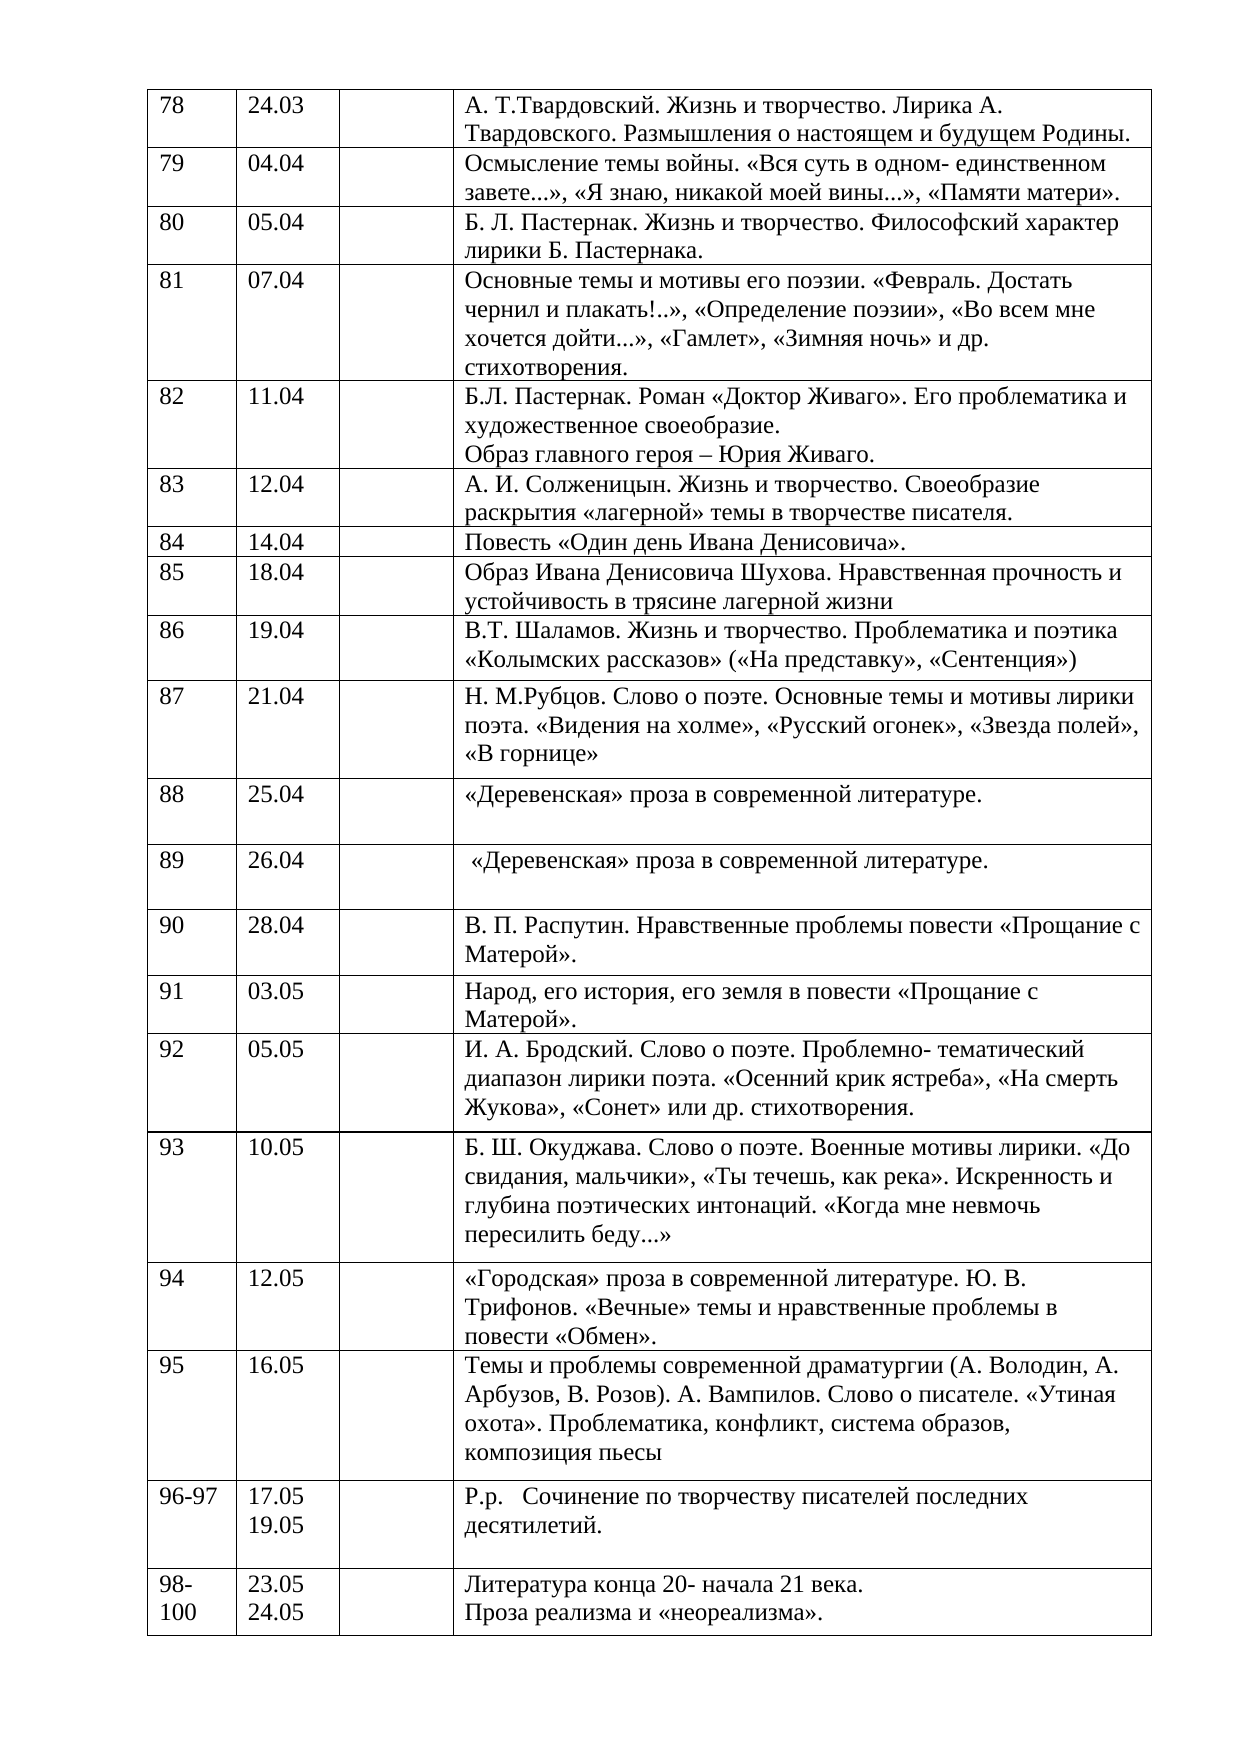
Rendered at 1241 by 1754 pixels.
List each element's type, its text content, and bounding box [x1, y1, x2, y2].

table_cell А. Т.Твардовский. Жизнь и творчество. Лирика А. Твардовского. Размышления о настоящем и будущем Родины. [454, 90, 1151, 147]
table_cell 26.04 [237, 845, 339, 909]
table_cell 05.04 [237, 207, 339, 264]
table_cell Б. Ш. Окуджава. Слово о поэте. Военные мотивы лирики. «До свидания, мальчики», «Ты течешь, как река». Искренность и глубина поэтических интонаций. «Когда мне невмочь пересилить беду...» [454, 1133, 1151, 1262]
table_cell 89 [148, 845, 236, 909]
table_cell [340, 976, 453, 1033]
table_cell «Деревенская» проза в современной литературе. [454, 779, 1151, 844]
table_cell [340, 910, 453, 975]
table_cell Повесть «Один день Ивана Денисовича». [454, 527, 1151, 556]
table_cell 07.04 [237, 265, 339, 380]
table_cell [340, 207, 453, 264]
table_cell 78 [148, 90, 236, 147]
table_cell [340, 681, 453, 778]
table_cell 84 [148, 527, 236, 556]
table_cell 87 [148, 681, 236, 778]
table_cell [340, 1481, 453, 1568]
table_cell 85 [148, 557, 236, 614]
table_cell 81 [148, 265, 236, 380]
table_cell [454, 1569, 1151, 1635]
table_cell И. А. Бродский. Слово о поэте. Проблемно- тематический диапазон лирики поэта. «Осенний крик ястреба», «На смерть Жукова», «Сонет» или др. стихотворения. [454, 1034, 1151, 1131]
table_cell В. П. Распутин. Нравственные проблемы повести «Прощание с Матерой». [454, 910, 1151, 975]
table_cell Темы и проблемы современной драматургии (А. Володин, А. Арбузов, В. Розов). А. Вампилов. Слово о писателе. «Утиная охота». Проблематика, конфликт, система образов, композиция пьесы [454, 1351, 1151, 1480]
table_cell 23.05 24.05 25.05 [237, 1569, 339, 1635]
table_cell [340, 616, 453, 680]
table_cell [340, 148, 453, 206]
table_cell 83 [148, 469, 236, 526]
table_cell 90 [148, 910, 236, 975]
table_cell 21.04 [237, 681, 339, 778]
table_cell 91 [148, 976, 236, 1033]
table_cell [340, 557, 453, 614]
table_cell Н. М.Рубцов. Слово о поэте. Основные темы и мотивы лирики поэта. «Видения на холме», «Русский огонек», «Звезда полей», «В горнице» [454, 681, 1151, 778]
table_cell 79 [148, 148, 236, 206]
table_cell 16.05 [237, 1351, 339, 1480]
table_cell [340, 845, 453, 909]
table_cell [340, 1351, 453, 1480]
table_cell [340, 1569, 453, 1635]
table_cell [340, 90, 453, 147]
table_cell [340, 265, 453, 380]
table_cell 03.05 [237, 976, 339, 1033]
table_cell Народ, его история, его земля в повести «Прощание с Матерой». [454, 976, 1151, 1033]
table_cell 80 [148, 207, 236, 264]
table_cell «Деревенская» проза в современной литературе. [454, 845, 1151, 909]
table_cell 82 [148, 381, 236, 468]
table_cell [340, 527, 453, 556]
table_cell 96-97 [148, 1481, 236, 1568]
table_cell 24.03 [237, 90, 339, 147]
table_cell Р.р. Сочинение по творчеству писателей последних десятилетий. [454, 1481, 1151, 1568]
table_cell 05.05 [237, 1034, 339, 1131]
table_cell 04.04 [237, 148, 339, 206]
table_cell А. И. Солженицын. Жизнь и творчество. Своеобразие раскрытия «лагерной» темы в творчестве писателя. [454, 469, 1151, 526]
table_cell 17.05 19.05 [237, 1481, 339, 1568]
table_cell В.Т. Шаламов. Жизнь и творчество. Проблематика и поэтика «Колымских рассказов» («На представку», «Сентенция») [454, 616, 1151, 680]
table_cell [340, 1263, 453, 1349]
table_cell Б. Л. Пастернак. Жизнь и творчество. Философский характер лирики Б. Пастернака. [454, 207, 1151, 264]
table_cell 14.04 [237, 527, 339, 556]
table_cell 10.05 [237, 1133, 339, 1262]
table_cell [340, 1034, 453, 1131]
table_cell 92 [148, 1034, 236, 1131]
table_cell «Городская» проза в современной литературе. Ю. В. Трифонов. «Вечные» темы и нравственные проблемы в повести «Обмен». [454, 1263, 1151, 1349]
table_cell [340, 381, 453, 468]
table_cell Образ Ивана Денисовича Шухова. Нравственная прочность и устойчивость в трясине лагерной жизни [454, 557, 1151, 614]
table_cell 12.04 [237, 469, 339, 526]
table_cell Б.Л. Пастернак. Роман «Доктор Живаго». Его проблематика и художественное своеобразие. Образ главного героя – Юрия Живаго. [454, 381, 1151, 468]
table_cell 28.04 [237, 910, 339, 975]
table_cell 19.04 [237, 616, 339, 680]
table_cell Осмысление темы войны. «Вся суть в одном- единственном завете...», «Я знаю, никакой моей вины...», «Памяти матери». [454, 148, 1151, 206]
table_cell 98-100 [148, 1569, 236, 1635]
table_cell 88 [148, 779, 236, 844]
table_cell [340, 469, 453, 526]
table_cell 93 [148, 1133, 236, 1262]
table_cell [340, 779, 453, 844]
table_cell [340, 1133, 453, 1262]
table_cell 95 [148, 1351, 236, 1480]
table_cell 86 [148, 616, 236, 680]
table_cell 94 [148, 1263, 236, 1349]
table_cell 25.04 [237, 779, 339, 844]
table_cell 18.04 [237, 557, 339, 614]
table_cell Основные темы и мотивы его поэзии. «Февраль. Достать чернил и плакать!..», «Определение поэзии», «Во всем мне хочется дойти...», «Гамлет», «Зимняя ночь» и др. стихотворения. [454, 265, 1151, 380]
table_cell 12.05 [237, 1263, 339, 1349]
table_cell 11.04 [237, 381, 339, 468]
